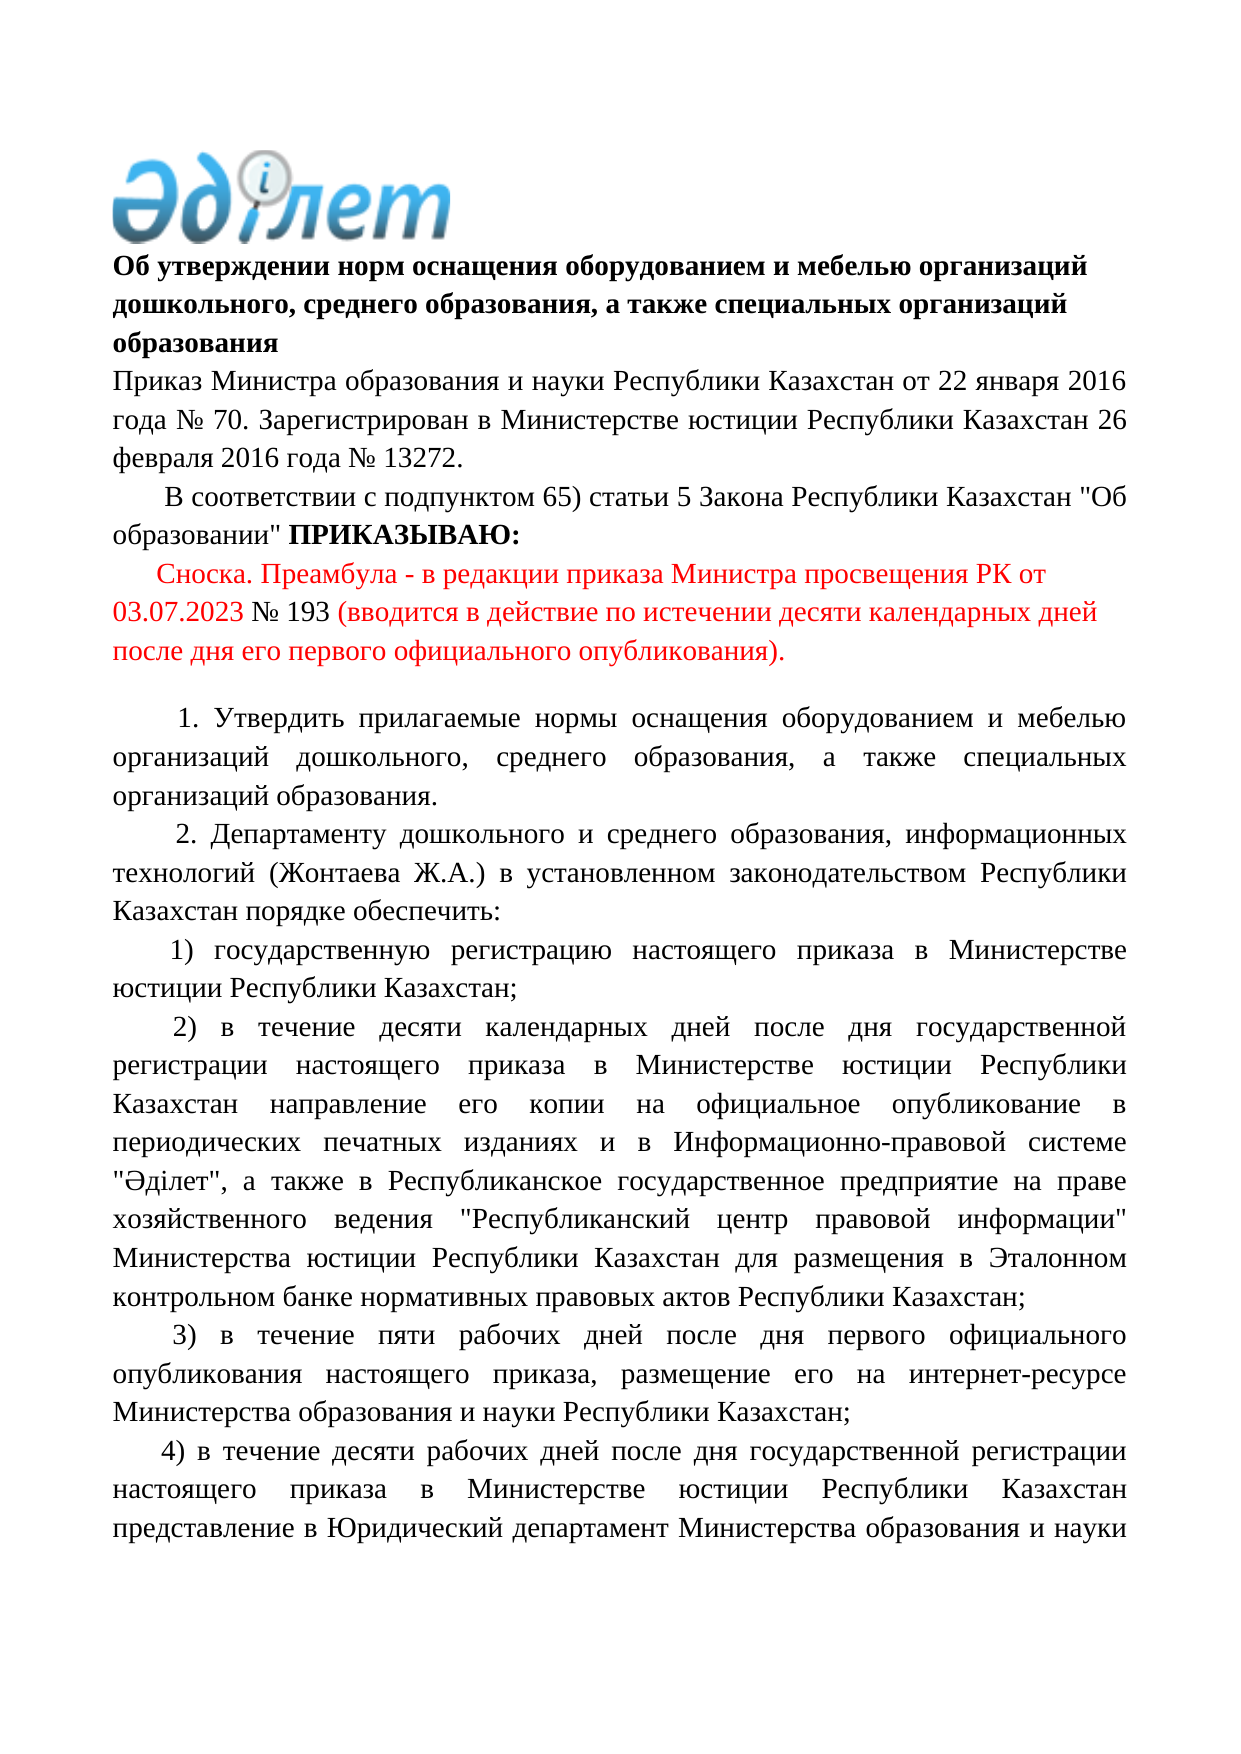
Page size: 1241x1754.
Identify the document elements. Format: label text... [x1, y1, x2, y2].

text 1. Утвердить прилагаемые нормы оснащения оборудованием и мебелью организаций дошкольного, среднего образования, а также специальных организаций образования. [112, 701, 1128, 811]
text 3) в течение пяти рабочих дней после дня первого официального опубликования настоящего приказа, размещение его на интернет-ресурсе Министерства образования и науки Республики Казахстан; [112, 1317, 1128, 1428]
text 2) в течение десяти календарных дней после дня государственной регистрации настоящего приказа в Министерстве юстиции Республики Казахстан направление его копии на официальное опубликование в периодических печатных изданиях и в Информационно-правовой системе "Әділет", а также в Республиканское государственное предприятие на праве хозяйственного ведения "Республиканский центр правовой информации" Министерства юстиции Республики Казахстан для размещения в Эталонном контрольном банке нормативных правовых актов Республики Казахстан; [112, 1009, 1128, 1312]
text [112, 1433, 1128, 1543]
text Сноска. Преамбула - в редакции приказа Министра просвещения РК от 03.07.2023 № 193 (вводится в действие по истечении десяти календарных дней после дня его первого официального опубликования). [112, 556, 1128, 697]
text 2. Департаменту дошкольного и среднего образования, информационных технологий (Жонтаева Ж.А.) в установленном законодательством Республики Казахстан порядке обеспечить: [112, 816, 1128, 927]
text 1) государственную регистрацию настоящего приказа в Министерстве юстиции Республики Казахстан; [112, 932, 1128, 1004]
text В соответствии с подпунктом 65) статьи 5 Закона Республики Казахстан "Об образовании" ПРИКАЗЫВАЮ: [112, 479, 1128, 551]
picture [112, 150, 451, 244]
text Приказ Министра образования и науки Республики Казахстан от 22 января 2016 года № 70. Зарегистрирован в Министерстве юстиции Республики Казахстан 26 февраля 2016 года № 13272. [112, 363, 1128, 474]
text Об утверждении норм оснащения оборудованием и мебелью организаций дошкольного, среднего образования, а также специальных организаций образования [112, 248, 1128, 358]
